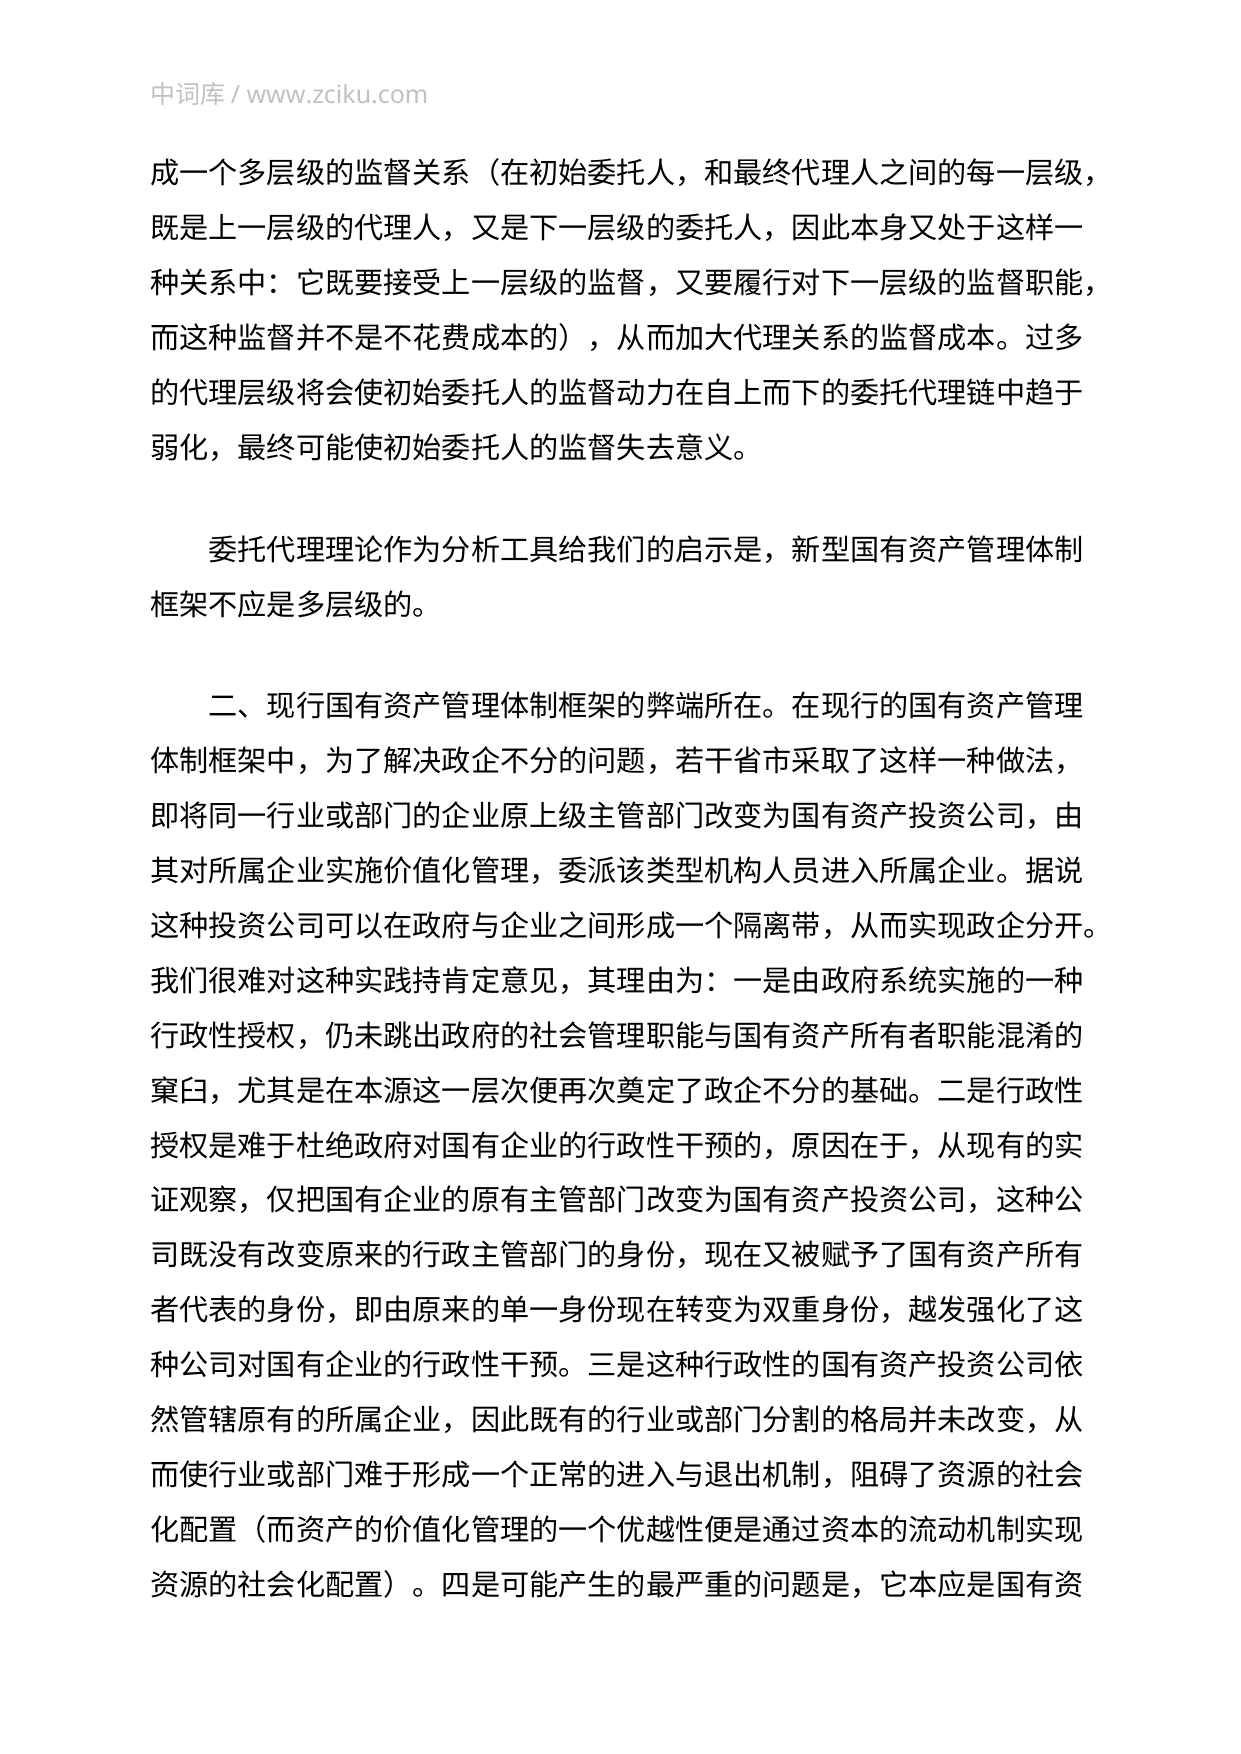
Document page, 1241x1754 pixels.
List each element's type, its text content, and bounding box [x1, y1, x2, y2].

text 委托代理理论作为分析工具给我们的启示是，新型国有资产管理体制框架不应是多层级的。 [150, 526, 1090, 623]
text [150, 683, 1090, 1603]
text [150, 150, 1090, 467]
